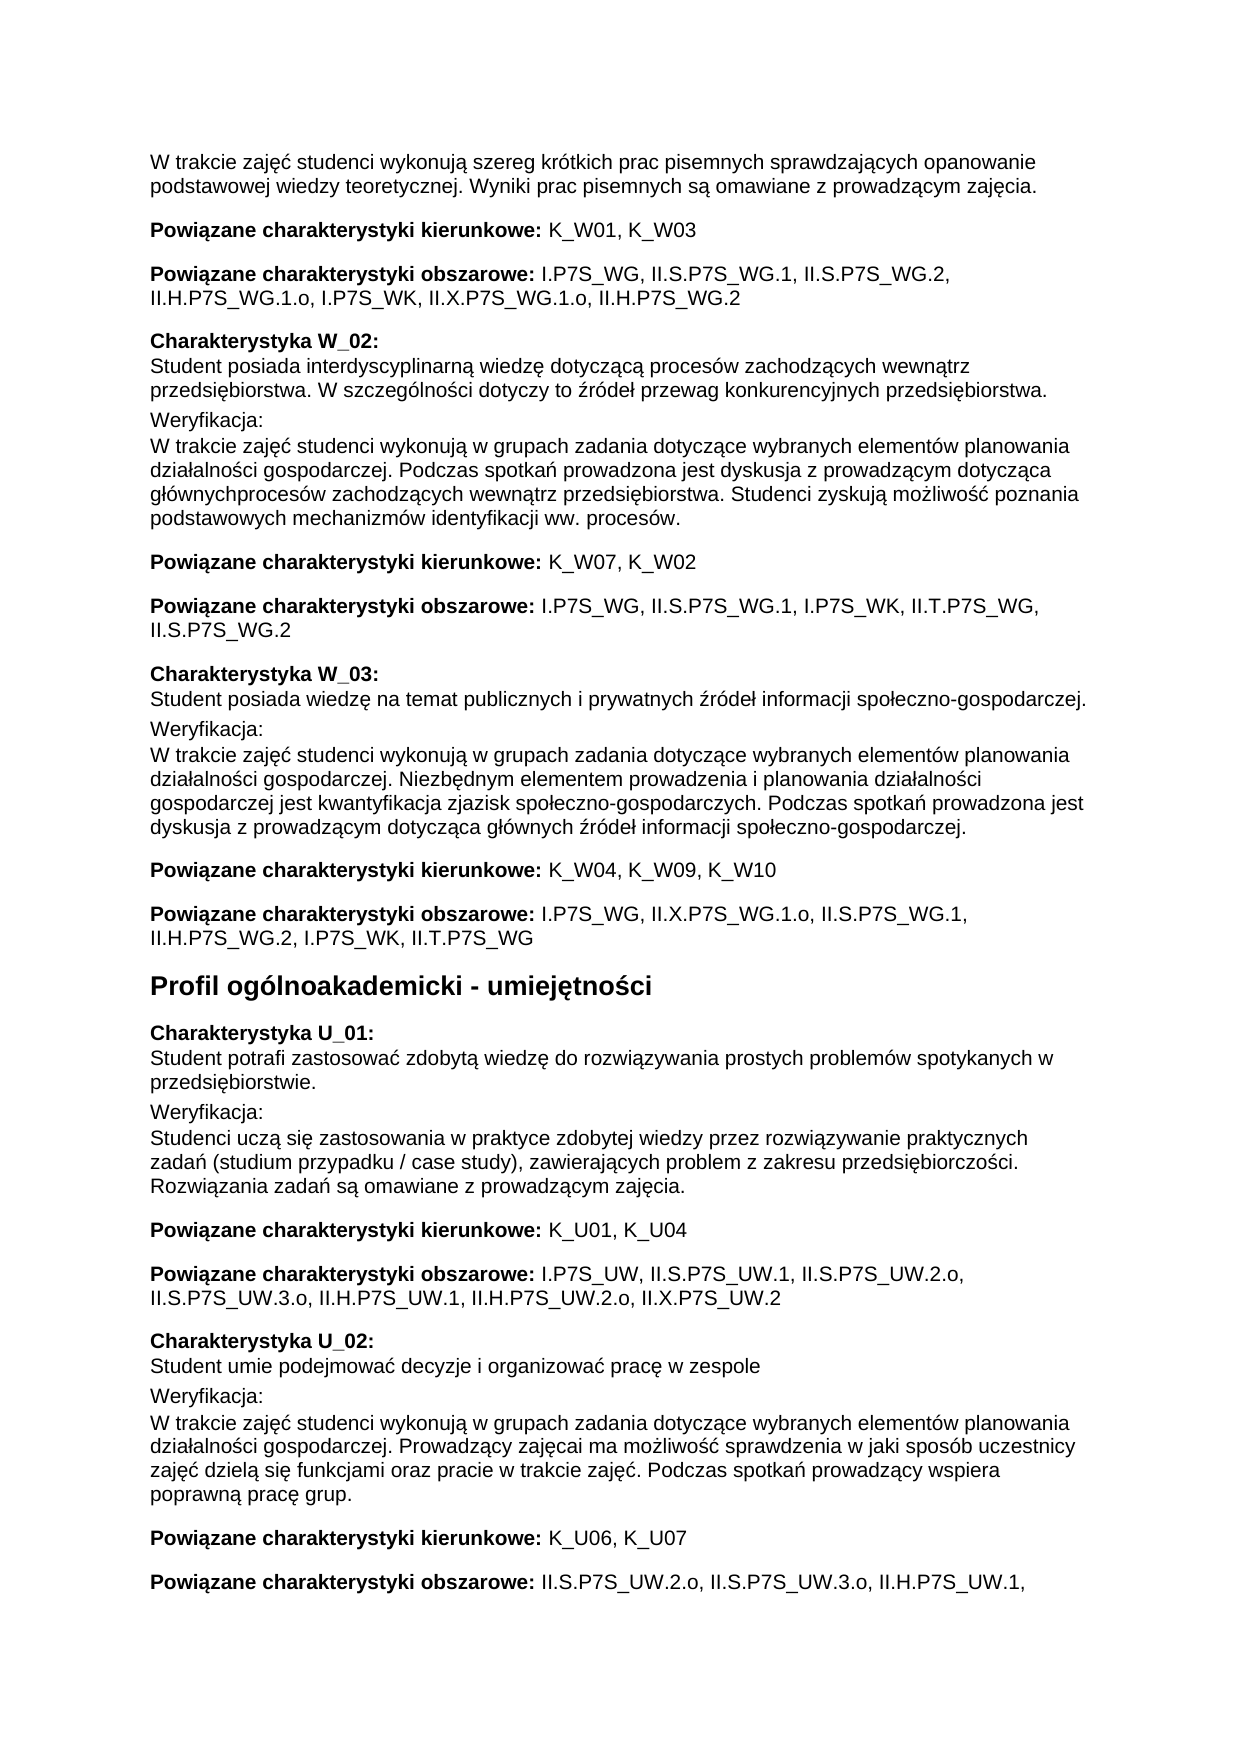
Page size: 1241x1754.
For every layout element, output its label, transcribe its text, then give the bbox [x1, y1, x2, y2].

text Studenci uczą się zastosowania w praktyce zdobytej wiedzy przez rozwiązywanie praktycznych zadań (studium przypadku / case study), zawierających problem z zakresu przedsiębiorczości. Rozwiązania zadań są omawiane z prowadzącym zajęcia. [150, 1126, 1090, 1198]
text Weryfikacja: [150, 1100, 1090, 1124]
text Powiązane charakterystyki kierunkowe: K_W04, K_W09, K_W10 [150, 858, 1090, 882]
text Powiązane charakterystyki kierunkowe: K_U06, K_U07 [150, 1526, 1090, 1550]
text Powiązane charakterystyki obszarowe: I.P7S_UW, II.S.P7S_UW.1, II.S.P7S_UW.2.o, II.S.P7S_UW.3.o, II.H.P7S_UW.1, II.H.P7S_UW.2.o, II.X.P7S_UW.2 [150, 1261, 1090, 1309]
text Powiązane charakterystyki obszarowe: I.P7S_WG, II.X.P7S_WG.1.o, II.S.P7S_WG.1, II.H.P7S_WG.2, I.P7S_WK, II.T.P7S_WG [150, 902, 1090, 950]
text Student potrafi zastosować zdobytą wiedzę do rozwiązywania prostych problemów spotykanych w przedsiębiorstwie. [150, 1046, 1090, 1094]
text Weryfikacja: [150, 1384, 1090, 1408]
text Powiązane charakterystyki obszarowe: I.P7S_WG, II.S.P7S_WG.1, II.S.P7S_WG.2, II.H.P7S_WG.1.o, I.P7S_WK, II.X.P7S_WG.1.o, II.H.P7S_WG.2 [150, 261, 1090, 309]
subtitle Profil ogólnoakademicki - umiejętności [150, 970, 1090, 1001]
text W trakcie zajęć studenci wykonują szereg krótkich prac pisemnych sprawdzających opanowanie podstawowej wiedzy teoretycznej. Wyniki prac pisemnych są omawiane z prowadzącym zajęcia. [150, 150, 1090, 198]
text Charakterystyka U_02: [150, 1329, 1090, 1353]
text Charakterystyka W_03: [150, 661, 1090, 685]
text W trakcie zajęć studenci wykonują w grupach zadania dotyczące wybranych elementów planowania działalności gospodarczej. Podczas spotkań prowadzona jest dyskusja z prowadzącym dotycząca głównychprocesów zachodzących wewnątrz przedsiębiorstwa. Studenci zyskują możliwość poznania podstawowych mechanizmów identyfikacji ww. procesów. [150, 434, 1090, 530]
text Weryfikacja: [150, 408, 1090, 432]
text Powiązane charakterystyki kierunkowe: K_U01, K_U04 [150, 1218, 1090, 1242]
text W trakcie zajęć studenci wykonują w grupach zadania dotyczące wybranych elementów planowania działalności gospodarczej. Prowadzący zajęcai ma możliwość sprawdzenia w jaki sposób uczestnicy zajęć dzielą się funkcjami oraz pracie w trakcie zajęć. Podczas spotkań prowadzący wspiera poprawną pracę grup. [150, 1410, 1090, 1506]
text Powiązane charakterystyki kierunkowe: K_W01, K_W03 [150, 218, 1090, 242]
text Powiązane charakterystyki obszarowe: II.S.P7S_UW.2.o, II.S.P7S_UW.3.o, II.H.P7S_UW.1, I.P7S_UK, I.P7S_UO, II.S.P7S_UW.1, I.P7S_UW, II.X.P7S_UW.3.o [150, 1570, 1090, 1594]
text Student posiada interdyscyplinarną wiedzę dotyczącą procesów zachodzących wewnątrz przedsiębiorstwa. W szczególności dotyczy to źródeł przewag konkurencyjnych przedsiębiorstwa. [150, 354, 1090, 402]
text Powiązane charakterystyki obszarowe: I.P7S_WG, II.S.P7S_WG.1, I.P7S_WK, II.T.P7S_WG, II.S.P7S_WG.2 [150, 594, 1090, 642]
text Student umie podejmować decyzje i organizować pracę w zespole [150, 1354, 1090, 1378]
text W trakcie zajęć studenci wykonują w grupach zadania dotyczące wybranych elementów planowania działalności gospodarczej. Niezbędnym elementem prowadzenia i planowania działalności gospodarczej jest kwantyfikacja zjazisk społeczno-gospodarczych. Podczas spotkań prowadzona jest dyskusja z prowadzącym dotycząca głównych źródeł informacji społeczno-gospodarczej. [150, 743, 1090, 838]
text Charakterystyka U_01: [150, 1021, 1090, 1045]
text Student posiada wiedzę na temat publicznych i prywatnych źródeł informacji społeczno-gospodarczej. [150, 686, 1090, 710]
text Weryfikacja: [150, 717, 1090, 741]
text Charakterystyka W_02: [150, 329, 1090, 353]
text Powiązane charakterystyki kierunkowe: K_W07, K_W02 [150, 550, 1090, 574]
